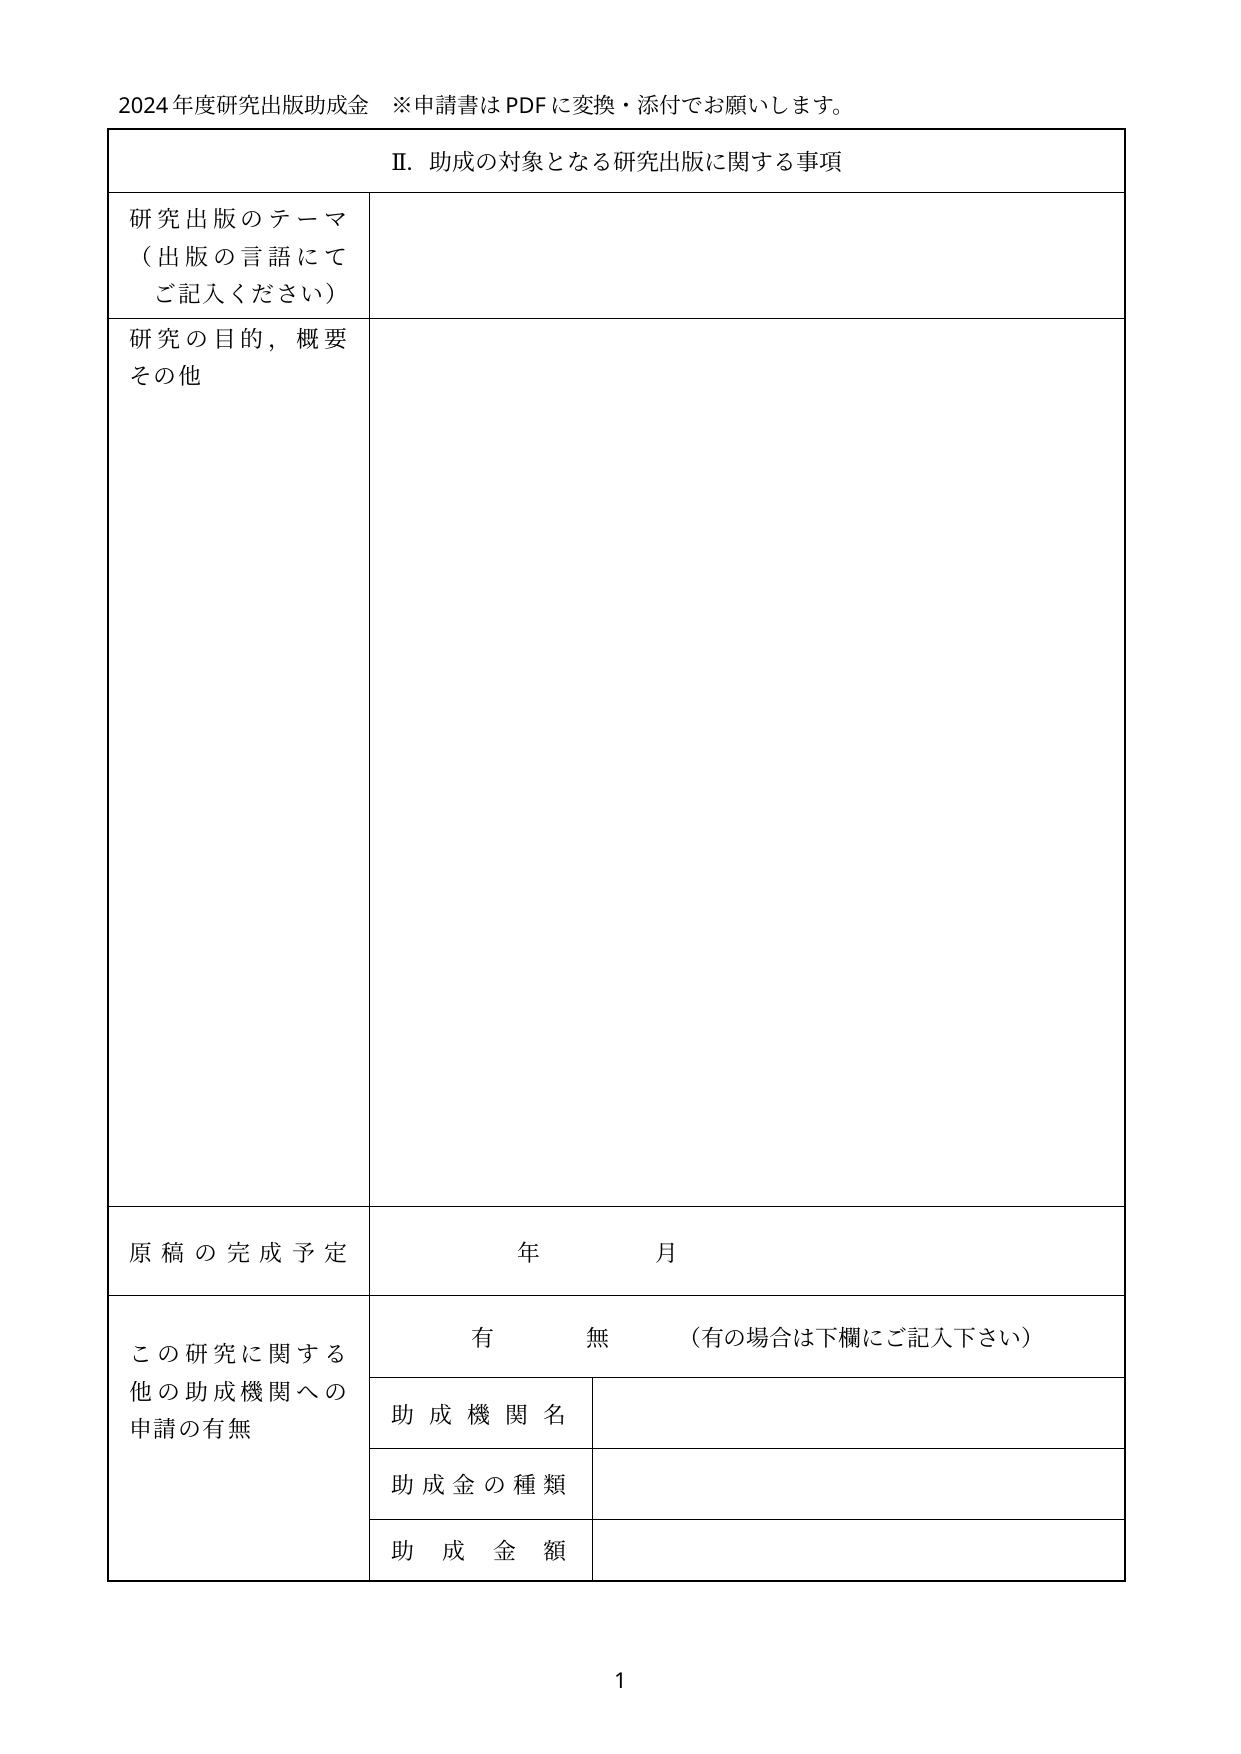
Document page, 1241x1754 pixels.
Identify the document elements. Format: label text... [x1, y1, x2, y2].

table_cell [593, 1378, 1124, 1448]
table_cell 年 月 [370, 1207, 1124, 1295]
table_cell 助成金の種類 [370, 1449, 592, 1519]
table_cell 研究の目的，概要 そ の 他 [109, 319, 369, 1206]
table_cell [593, 1520, 1124, 1580]
table_cell 研究出版のテーマ （出版の言語にて ご記入ください） [109, 193, 369, 318]
table_cell 助成機関名 [370, 1378, 592, 1448]
table_header Ⅱ．助成の対象となる研究出版に関する事項 [109, 130, 1124, 192]
table_cell [593, 1449, 1124, 1519]
table_cell 有 無 （有の場合は下欄にご記入下さい） [370, 1296, 1124, 1377]
table_cell この研究に関する 他の助成機関への 申 請 の 有 無 [109, 1296, 369, 1580]
table_cell 原稿の完成予定 [109, 1207, 369, 1295]
table_cell 助成金額 [370, 1520, 592, 1580]
table_cell [370, 193, 1124, 318]
table_cell [370, 319, 1124, 1206]
